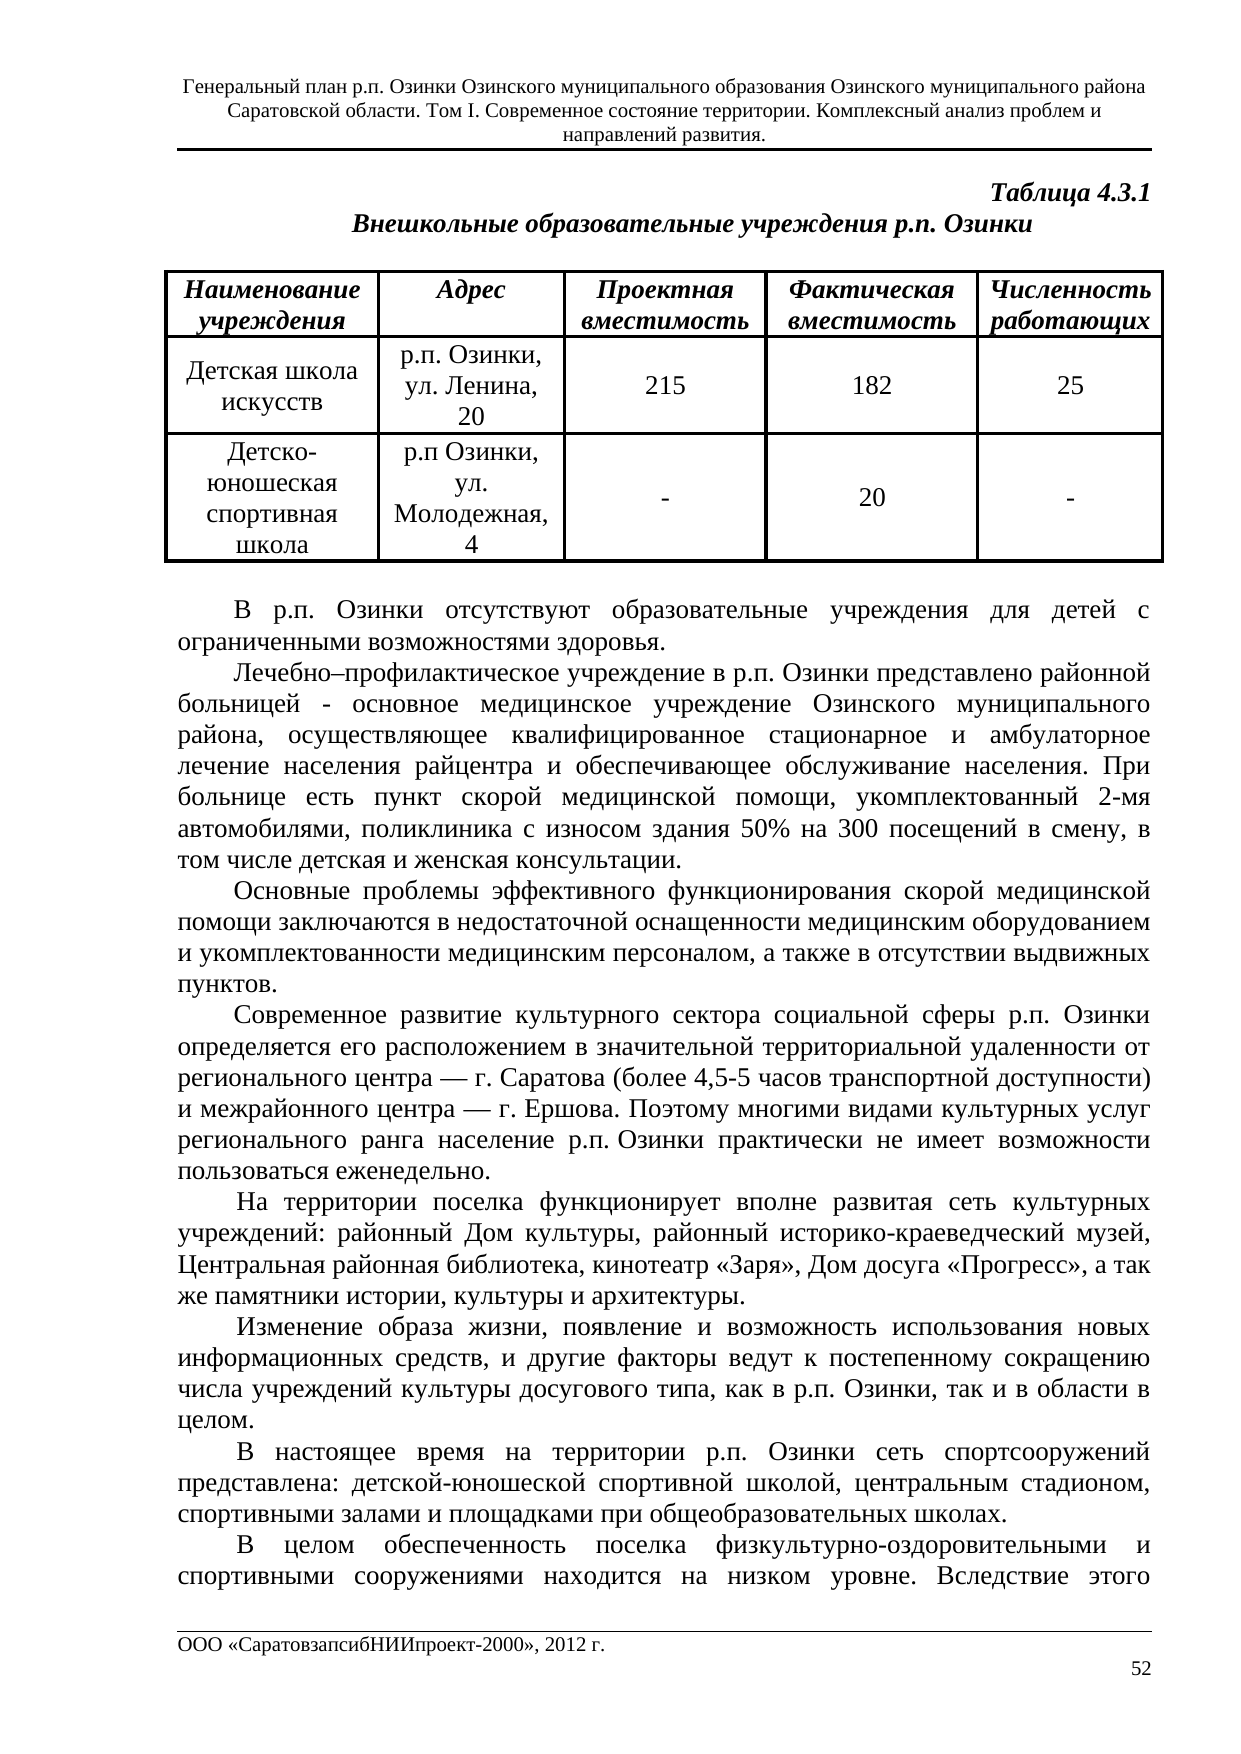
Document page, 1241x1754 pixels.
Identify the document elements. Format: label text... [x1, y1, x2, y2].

table_cell 182 [768, 338, 976, 432]
text В р.п. Озинки отсутствуют образовательные учреждения для детей с ограниченными возможностями здоровья. [177, 594, 1152, 656]
table_cell 25 [979, 338, 1161, 432]
table_cell р.п Озинки, ул. Молодежная, 4 [380, 435, 563, 559]
table_header Проектная вместимость [566, 273, 764, 335]
text Современное развитие культурного сектора социальной сферы р.п. Озинки определяется его расположением в значительной территориальной удаленности от регионального центра — г. Саратова (более 4,5-5 часов транспортной доступности) и межрайонного центра — г. Ершова. Поэтому многими видами культурных услуг регионального ранга население р.п. Озинки практически не имеет возможности пользоваться еженедельно. [177, 998, 1152, 1185]
text Изменение образа жизни, появление и возможность использования новых информационных средств, и другие факторы ведут к постепенному сокращению числа учреждений культуры досугового типа, как в р.п. Озинки, так и в области в целом. [177, 1310, 1152, 1434]
table_header Фактическая вместимость [768, 273, 976, 335]
text В настоящее время на территории р.п. Озинки сеть спортсооружений представлена: детской-юношеской спортивной школой, центральным стадионом, спортивными залами и площадками при общеобразовательных школах. [177, 1434, 1152, 1528]
table_cell - [979, 435, 1161, 559]
table_cell - [566, 435, 764, 559]
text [177, 1528, 1152, 1590]
text Основные проблемы эффективного функционирования скорой медицинской помощи заключаются в недостаточной оснащенности медицинским оборудованием и укомплектованности медицинским персоналом, а также в отсутствии выдвижных пунктов. [177, 874, 1152, 998]
text Внешкольные образовательные учреждения р.п. Озинки [177, 207, 1152, 238]
text Таблица 4.3.1 [177, 176, 1152, 207]
text Лечебно–профилактическое учреждение в р.п. Озинки представлено районной больницей - основное медицинское учреждение Озинского муниципального района, осуществляющее квалифицированное стационарное и амбулаторное лечение населения райцентра и обеспечивающее обслуживание населения. При больнице есть пункт скорой медицинской помощи, укомплектованный 2-мя автомобилями, поликлиника с износом здания 50% на 300 посещений в смену, в том числе детская и женская консультации. [177, 656, 1152, 874]
table_header Наименование учреждения [168, 273, 377, 335]
table_cell Детская школа искусств [168, 338, 377, 432]
table_cell 20 [768, 435, 976, 559]
table_header Численность работающих [979, 273, 1161, 335]
table_cell р.п. Озинки, ул. Ленина, 20 [380, 338, 563, 432]
table_header Адрес [380, 273, 563, 335]
text На территории поселка функционирует вполне развитая сеть культурных учреждений: районный Дом культуры, районный историко-краеведческий музей, Центральная районная библиотека, кинотеатр «Заря», Дом досуга «Прогресс», а так же памятники истории, культуры и архитектуры. [177, 1185, 1152, 1310]
table_cell Детско-юношеская спортивная школа [168, 435, 377, 559]
table_cell 215 [566, 338, 764, 432]
